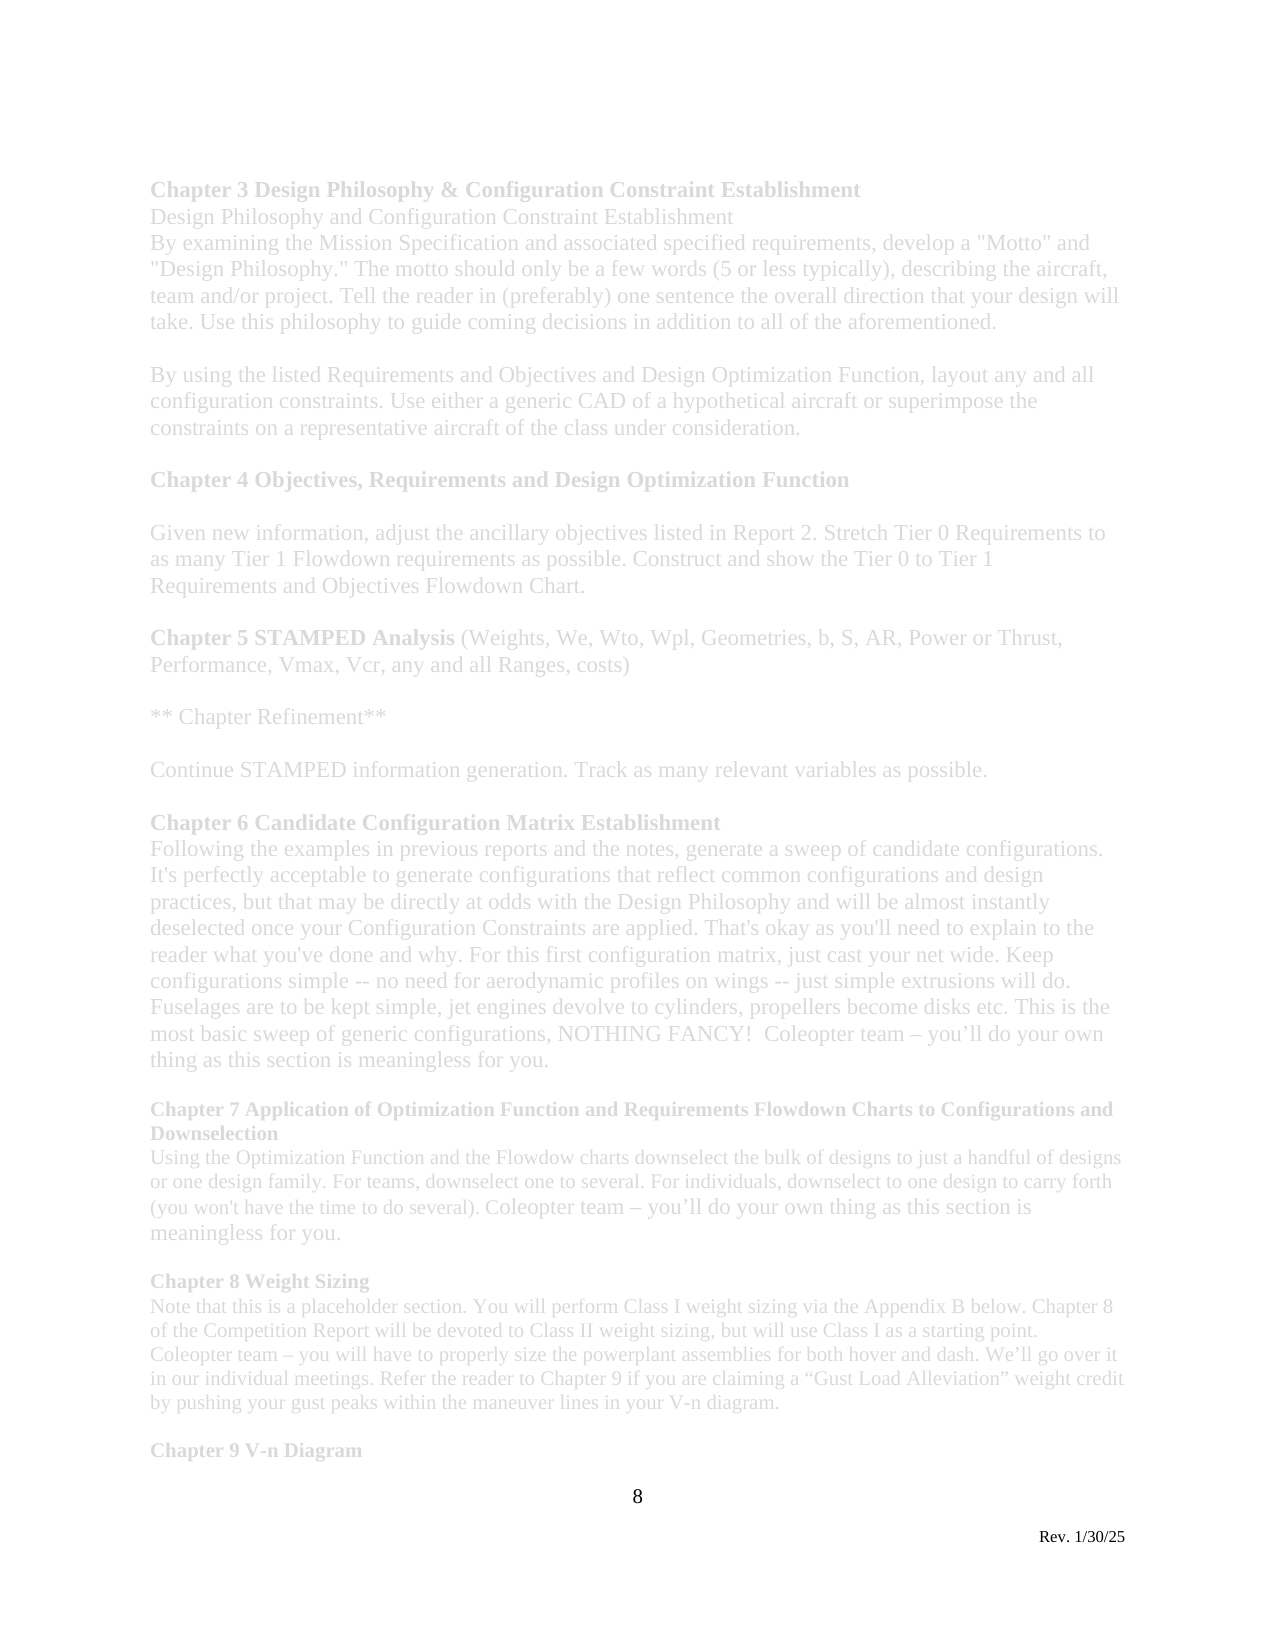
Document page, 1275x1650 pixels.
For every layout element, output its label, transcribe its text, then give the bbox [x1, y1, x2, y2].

text Chapter 5 STAMPED Analysis (Weights, We, Wto, Wpl, Geometries, b, S, AR, Power or Thrust, Performance, Vmax, Vcr, any and all Ranges, costs) [150, 624, 1125, 677]
text Design Philosophy and Configuration Constraint Establishment [150, 203, 1125, 229]
text Chapter 3 Design Philosophy & Configuration Constraint Establishment [150, 176, 1125, 203]
text Chapter 7 Application of Optimization Function and Requirements Flowdown Charts to Configurations and Downselection [150, 1096, 1125, 1144]
text Given new information, adjust the ancillary objectives listed in Report 2. Stretch Tier 0 Requirements to as many Tier 1 Flowdown requirements as possible. Construct and show the Tier 0 to Tier 1 Requirements and Objectives Flowdown Chart. [150, 519, 1125, 598]
text Note that this is a placeholder section. You will perform Class I weight sizing via the Appendix B below. Chapter 8 of the Competition Report will be devoted to Class II weight sizing, but will use Class I as a starting point. Coleopter team – you will have to properly size the powerplant assemblies for both hover and dash. We’ll go over it in our individual meetings. Refer the reader to Chapter 9 if you are claiming a “Gust Load Alleviation” weight credit by pushing your gust peaks within the maneuver lines in your V-n diagram. [150, 1293, 1125, 1414]
text Chapter 9 V-n Diagram [150, 1438, 1125, 1462]
text Continue STAMPED information generation. Track as many relevant variables as possible. [150, 756, 1125, 782]
text By examining the Mission Specification and associated specified requirements, develop a "Motto" and "Design Philosophy." The motto should only be a few words (5 or less typically), describing the aircraft, team and/or project. Tell the reader in (preferably) one sentence the overall direction that your design will take. Use this philosophy to guide coming decisions in addition to all of the aforementioned. [150, 229, 1125, 334]
text Chapter 6 Candidate Configuration Matrix Establishment [150, 809, 1125, 835]
text Using the Optimization Function and the Flowdow charts downselect the bulk of designs to just a handful of designs or one design family. For teams, downselect one to several. For individuals, downselect to one design to carry forth (you won't have the time to do several). Coleopter team – you’ll do your own thing as this section is meaningless for you. [150, 1144, 1125, 1245]
text Chapter 4 Objectives, Requirements and Design Optimization Function [150, 466, 1125, 493]
text ** Chapter Refinement** [150, 703, 1125, 730]
text By using the listed Requirements and Objectives and Design Optimization Function, layout any and all configuration constraints. Use either a generic CAD of a hypothetical aircraft or superimpose the constraints on a representative aircraft of the class under consideration. [150, 361, 1125, 440]
text Chapter 8 Weight Sizing [150, 1269, 1125, 1293]
text Following the examples in previous reports and the notes, generate a sweep of candidate configurations. It's perfectly acceptable to generate configurations that reflect common configurations and design practices, but that may be directly at odds with the Design Philosophy and will be almost instantly deselected once your Configuration Constraints are applied. That's okay as you'll need to explain to the reader what you've done and why. For this first configuration matrix, just cast your net wide. Keep configurations simple -- no need for aerodynamic profiles on wings -- just simple extrusions will do. Fuselages are to be kept simple, jet engines devolve to cylinders, propellers become disks etc. This is the most basic sweep of generic configurations, NOTHING FANCY! Coleopter team – you’ll do your own thing as this section is meaningless for you. [150, 835, 1125, 1072]
